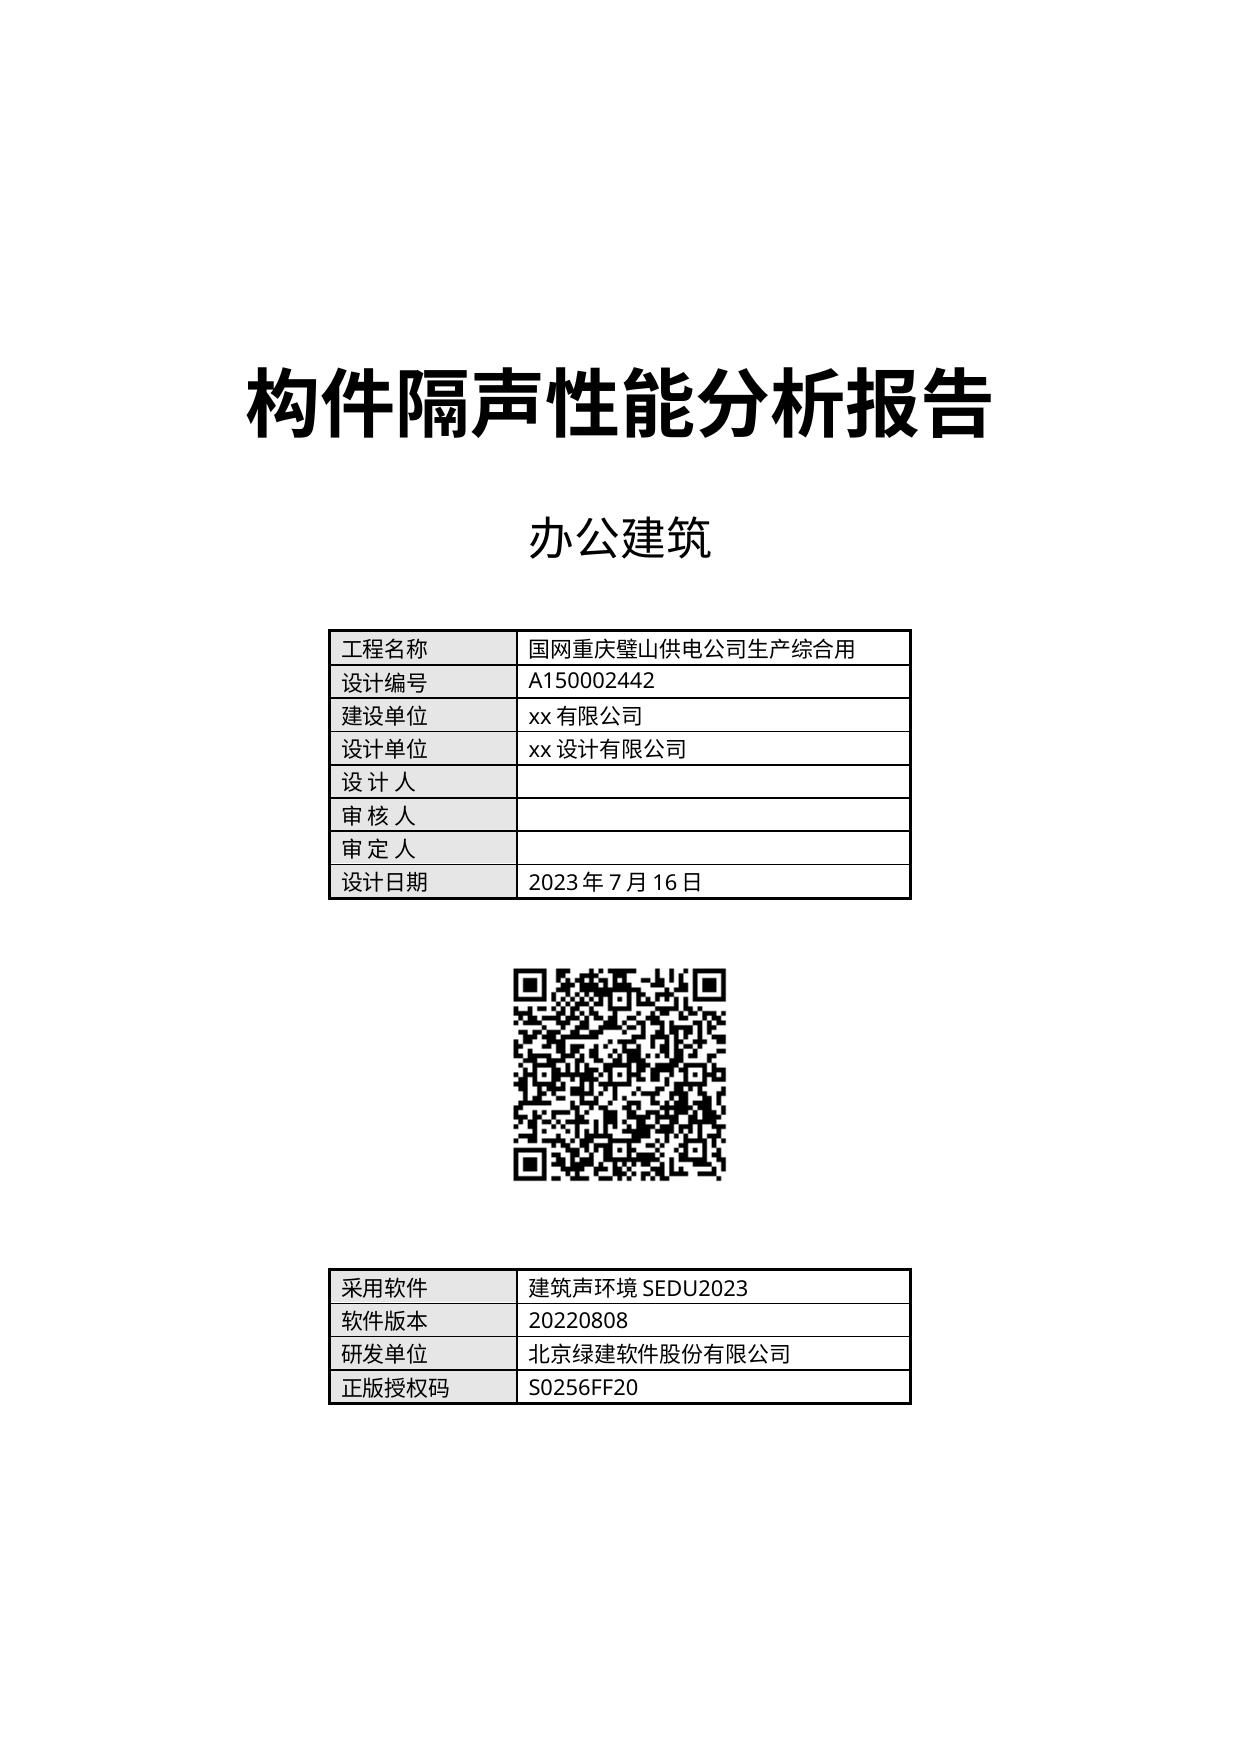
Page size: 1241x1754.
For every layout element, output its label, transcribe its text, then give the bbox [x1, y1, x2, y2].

table_cell 正版授权码 [331, 1371, 516, 1402]
table_cell 审 定 人 [331, 832, 516, 863]
table_cell 设 计 人 [331, 766, 516, 797]
table_cell 软件版本 [331, 1304, 516, 1336]
text 构件隔声性能分析报告 [148, 344, 1092, 453]
table_cell 建设单位 [331, 699, 516, 731]
table_header 建筑声环境SEDU2023 [518, 1271, 909, 1302]
table_header 工程名称 [331, 632, 516, 664]
table_cell xx有限公司 [518, 699, 909, 731]
text 办公建筑 [148, 502, 1092, 568]
table_cell 研发单位 [331, 1337, 516, 1369]
table_cell [518, 766, 909, 797]
table_cell 设计日期 [331, 865, 516, 897]
table_cell 20220808 [518, 1304, 909, 1336]
table_cell A150002442 [518, 666, 909, 697]
table_cell 审 核 人 [331, 799, 516, 830]
table_cell 设计编号 [331, 666, 516, 697]
table_header 采用软件 [331, 1271, 516, 1302]
table_header 国网重庆璧山供电公司生产综合用 [518, 632, 909, 664]
table_cell S0256FF20 [518, 1371, 909, 1402]
table_cell xx设计有限公司 [518, 732, 909, 764]
table_cell [518, 799, 909, 830]
picture [496, 951, 745, 1200]
table_cell 北京绿建软件股份有限公司 [518, 1337, 909, 1369]
table_cell 设计单位 [331, 732, 516, 764]
table_cell [518, 832, 909, 863]
table_cell [518, 865, 909, 897]
